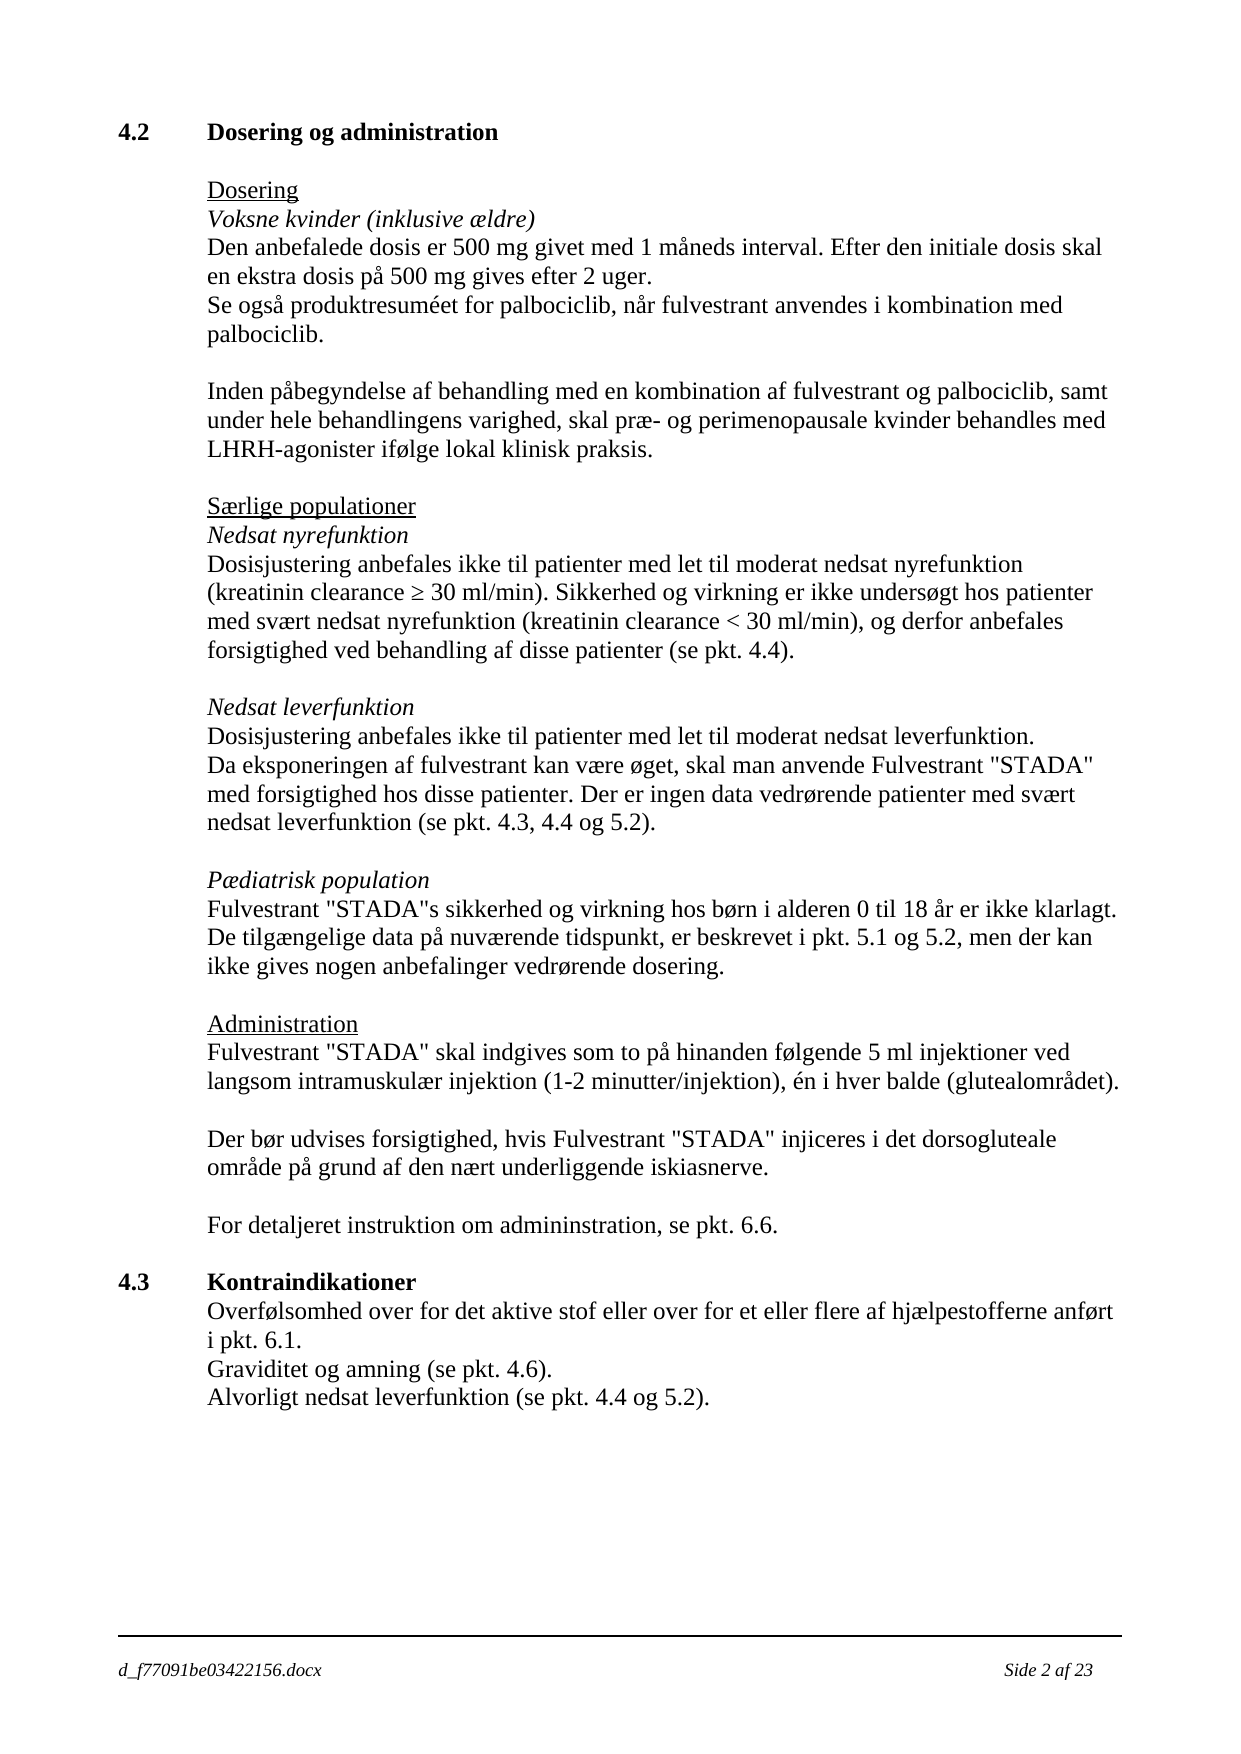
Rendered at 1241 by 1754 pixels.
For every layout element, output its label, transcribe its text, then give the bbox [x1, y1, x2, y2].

text Graviditet og amning (se pkt. 4.6). [207, 1354, 1122, 1382]
text Dosisjustering anbefales ikke til patienter med let til moderat nedsat leverfunktion. Da eksponeringen af fulvestrant kan være øget, skal man anvende Fulvestrant "STADA" med forsigtighed hos disse patienter. Der er ingen data vedrørende patienter med svært nedsat leverfunktion (se pkt. 4.3, 4.4 og 5.2). [207, 721, 1122, 836]
text Dosering [207, 175, 1122, 204]
text Administration [207, 1009, 1122, 1037]
text Der bør udvises forsigtighed, hvis Fulvestrant "STADA" injiceres i det dorsogluteale område på grund af den nært underliggende iskiasnerve. [207, 1124, 1122, 1181]
text Nedsat nyrefunktion [207, 520, 1122, 549]
text Voksne kvinder (inklusive ældre) [207, 204, 1122, 232]
text Nedsat leverfunktion [207, 692, 1122, 721]
text 4.3 Kontraindikationer [118, 1267, 1122, 1296]
text Se også produktresuméet for palbociclib, når fulvestrant anvendes i kombination med palbociclib. [207, 290, 1122, 347]
text Dosisjustering anbefales ikke til patienter med let til moderat nedsat nyrefunktion (kreatinin clearance ≥ 30 ml/min). Sikkerhed og virkning er ikke undersøgt hos patienter med svært nedsat nyrefunktion (kreatinin clearance < 30 ml/min), og derfor anbefales forsigtighed ved behandling af disse patienter (se pkt. 4.4). [207, 549, 1122, 664]
text For detaljeret instruktion om admininstration, se pkt. 6.6. [207, 1210, 1122, 1239]
text Inden påbegyndelse af behandling med en kombination af fulvestrant og palbociclib, samt under hele behandlingens varighed, skal præ- og perimenopausale kvinder behandles med LHRH-agonister ifølge lokal klinisk praksis. [207, 376, 1122, 462]
text Særlige populationer [207, 491, 1122, 520]
text Overfølsomhed over for det aktive stof eller over for et eller flere af hjælpestofferne anført i pkt. 6.1. [207, 1296, 1122, 1354]
text 4.2 Dosering og administration [118, 117, 1122, 146]
text Pædiatrisk population [207, 865, 1122, 894]
text Fulvestrant "STADA" skal indgives som to på hinanden følgende 5 ml injektioner ved langsom intramuskulær injektion (1-2 minutter/injektion), én i hver balde (glutealområdet). [207, 1037, 1122, 1095]
text Fulvestrant "STADA"s sikkerhed og virkning hos børn i alderen 0 til 18 år er ikke klarlagt. De tilgængelige data på nuværende tidspunkt, er beskrevet i pkt. 5.1 og 5.2, men der kan ikke gives nogen anbefalinger vedrørende dosering. [207, 894, 1122, 980]
text Alvorligt nedsat leverfunktion (se pkt. 4.4 og 5.2). [207, 1382, 1122, 1411]
text Den anbefalede dosis er 500 mg givet med 1 måneds interval. Efter den initiale dosis skal en ekstra dosis på 500 mg gives efter 2 uger. [207, 232, 1122, 290]
